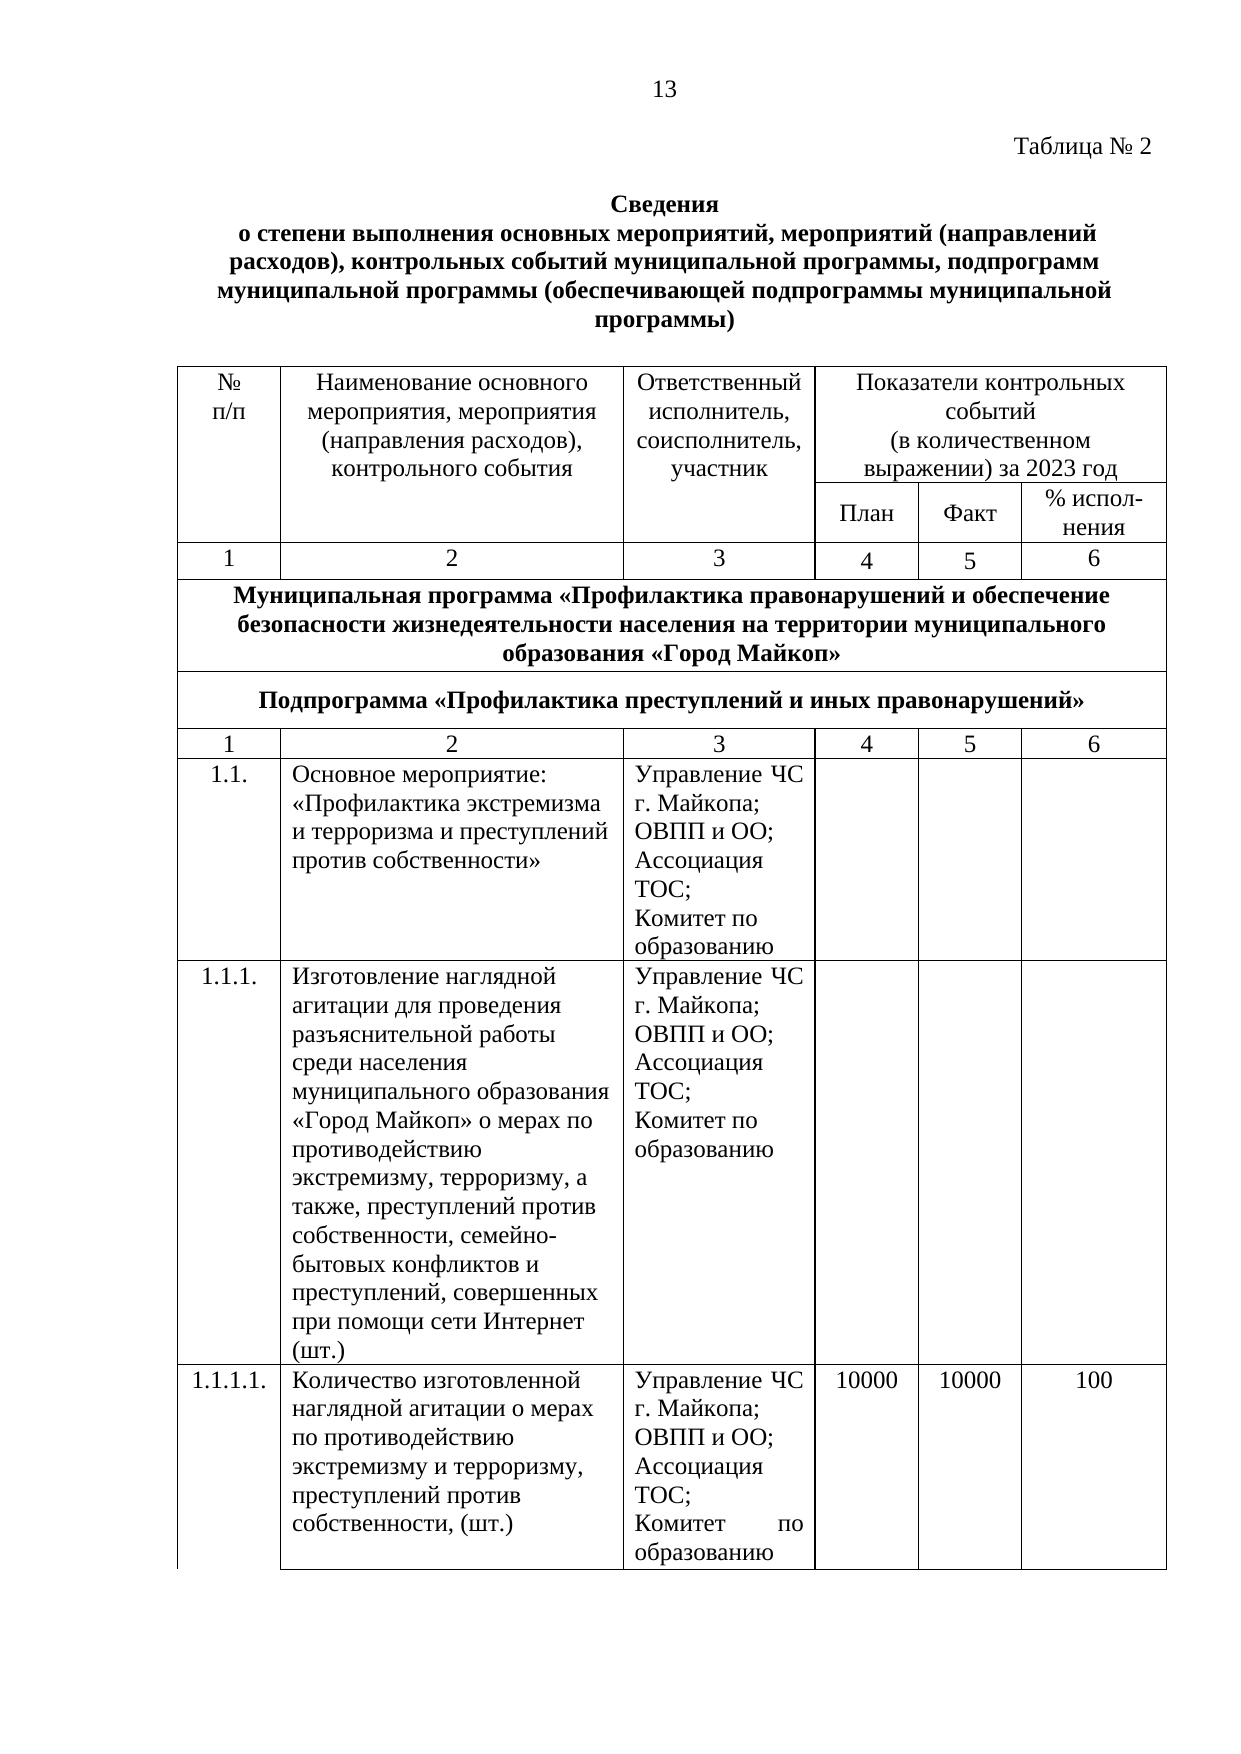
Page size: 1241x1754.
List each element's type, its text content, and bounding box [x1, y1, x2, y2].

table_cell 3 [624, 729, 814, 758]
table_cell 5 [919, 729, 1021, 758]
table_cell Основное мероприятие: «Профилактика экстремизма и терроризма и преступлений против собственности» [281, 759, 623, 960]
table_cell Управление ЧС г. Майкопа; ОВПП и ОО; Ассоциация ТОС; Комитет по образованию [624, 1365, 814, 1569]
table_cell Муниципальная программа «Профилактика правонарушений и обеспечение безопасности жизнедеятельности населения на территории муниципального образования «Город Майкоп» [178, 580, 1166, 671]
table_cell [1022, 759, 1166, 960]
table_cell Управление ЧС г. Майкопа; ОВПП и ОО; Ассоциация ТОС; Комитет по образованию [624, 759, 814, 960]
table_cell 3 [624, 543, 814, 579]
table_header № п/п [178, 367, 280, 542]
text Сведения [177, 189, 1152, 218]
table_cell 1.1.1. [178, 961, 280, 1364]
table_cell 2 [281, 729, 623, 758]
table_cell 6 [1022, 729, 1166, 758]
table_cell 4 [816, 543, 918, 579]
table_cell 1 [178, 543, 280, 579]
table_cell 10000 [816, 1365, 918, 1569]
table_cell 1.1.1.1. [178, 1365, 280, 1569]
table_cell 4 [816, 729, 918, 758]
table_cell 10000 [919, 1365, 1021, 1569]
table_cell Факт [919, 483, 1021, 542]
table_cell [1022, 961, 1166, 1364]
table_cell План [816, 483, 918, 542]
table_cell 2 [281, 543, 623, 579]
table_cell [919, 759, 1021, 960]
table_header Ответственный исполнитель, соисполнитель, участник [624, 367, 814, 542]
table_cell 6 [1022, 543, 1166, 579]
table_cell Количество изготовленной наглядной агитации о мерах по противодействию экстремизму и терроризму, преступлений против собственности, (шт.) [281, 1365, 623, 1569]
table_cell 1.1. [178, 759, 280, 960]
table_cell Подпрограмма «Профилактика преступлений и иных правонарушений» [178, 672, 1166, 728]
table_cell [816, 759, 918, 960]
table_cell 1 [178, 729, 280, 758]
table_cell % испол-нения [1022, 483, 1166, 542]
table_cell Изготовление наглядной агитации для проведения разъяснительной работы среди населения муниципального образования «Город Майкоп» о мерах по противодействию экстремизму, терроризму, а также, преступлений против собственности, семейно-бытовых конфликтов и преступлений, совершенных при помощи сети Интернет (шт.) [281, 961, 623, 1364]
table_cell Управление ЧС г. Майкопа; ОВПП и ОО; Ассоциация ТОС; Комитет по образованию [624, 961, 814, 1364]
table_cell 5 [919, 543, 1021, 579]
text о степени выполнения основных мероприятий, мероприятий (направлений расходов), контрольных событий муниципальной программы, подпрограмм муниципальной программы (обеспечивающей подпрограммы муниципальной программы) [177, 218, 1152, 333]
table_cell 100 [1022, 1365, 1166, 1569]
table_header Наименование основного мероприятия, мероприятия (направления расходов), контрольного события [281, 367, 623, 542]
text Таблица № 2 [177, 131, 1152, 160]
table_cell [816, 961, 918, 1364]
table_cell [919, 961, 1021, 1364]
table_header Показатели контрольных событий (в количественном выражении) за 2023 год [816, 367, 1166, 482]
